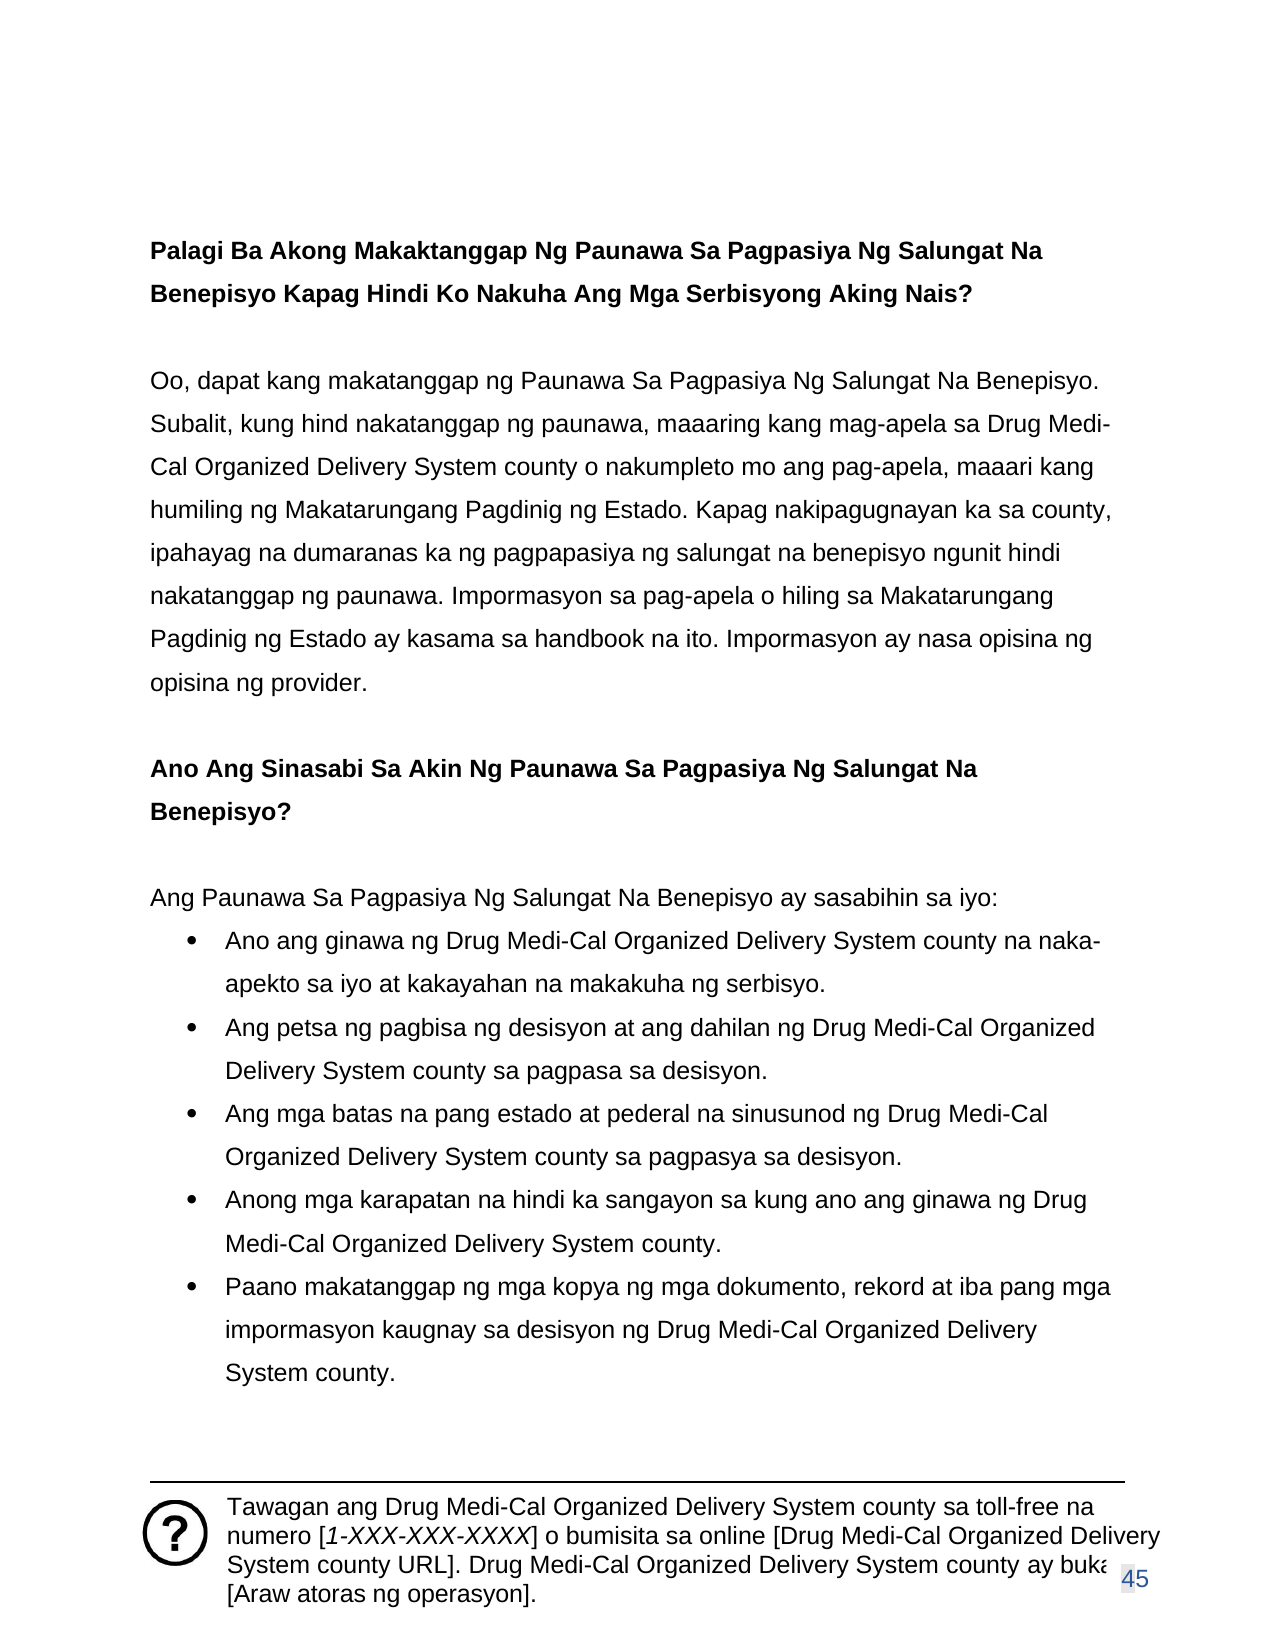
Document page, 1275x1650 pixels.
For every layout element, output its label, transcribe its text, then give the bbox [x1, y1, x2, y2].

picture [142, 1500, 208, 1566]
list Ano ang ginawa ng Drug Medi-Cal Organized Delivery System county na naka-apekto sa iyo at kakayahan na makakuha ng serbisyo. [187, 926, 1125, 998]
text Ang Paunawa Sa Pagpasiya Ng Salungat Na Benepisyo ay sasabihin sa iyo: [150, 883, 1125, 912]
list Ang mga batas na pang estado at pederal na sinusunod ng Drug Medi-Cal Organized Delivery System county sa pagpasya sa desisyon. [187, 1099, 1125, 1171]
list Ang petsa ng pagbisa ng desisyon at ang dahilan ng Drug Medi-Cal Organized Delivery System county sa pagpasa sa desisyon. [187, 1013, 1125, 1084]
text Oo, dapat kang makatanggap ng Paunawa Sa Pagpasiya Ng Salungat Na Benepisyo. Subalit, kung hind nakatanggap ng paunawa, maaaring kang mag-apela sa Drug Medi-Cal Organized Delivery System county o nakumpleto mo ang pag-apela, maaari kang humiling ng Makatarungang Pagdinig ng Estado. Kapag nakipagugnayan ka sa county, ipahayag na dumaranas ka ng pagpapasiya ng salungat na benepisyo ngunit hindi nakatanggap ng paunawa. Impormasyon sa pag-apela o hiling sa Makatarungang Pagdinig ng Estado ay kasama sa handbook na ito. Impormasyon ay nasa opisina ng opisina ng provider. [150, 366, 1125, 696]
list Paano makatanggap ng mga kopya ng mga dokumento, rekord at iba pang mga impormasyon kaugnay sa desisyon ng Drug Medi-Cal Organized Delivery System county. [187, 1272, 1125, 1387]
list Anong mga karapatan na hindi ka sangayon sa kung ano ang ginawa ng Drug Medi-Cal Organized Delivery System county. [187, 1185, 1125, 1257]
text Palagi Ba Akong Makaktanggap Ng Paunawa Sa Pagpasiya Ng Salungat Na Benepisyo Kapag Hindi Ko Nakuha Ang Mga Serbisyong Aking Nais? [150, 236, 1125, 308]
text Ano Ang Sinasabi Sa Akin Ng Paunawa Sa Pagpasiya Ng Salungat Na Benepisyo? [150, 754, 1125, 826]
